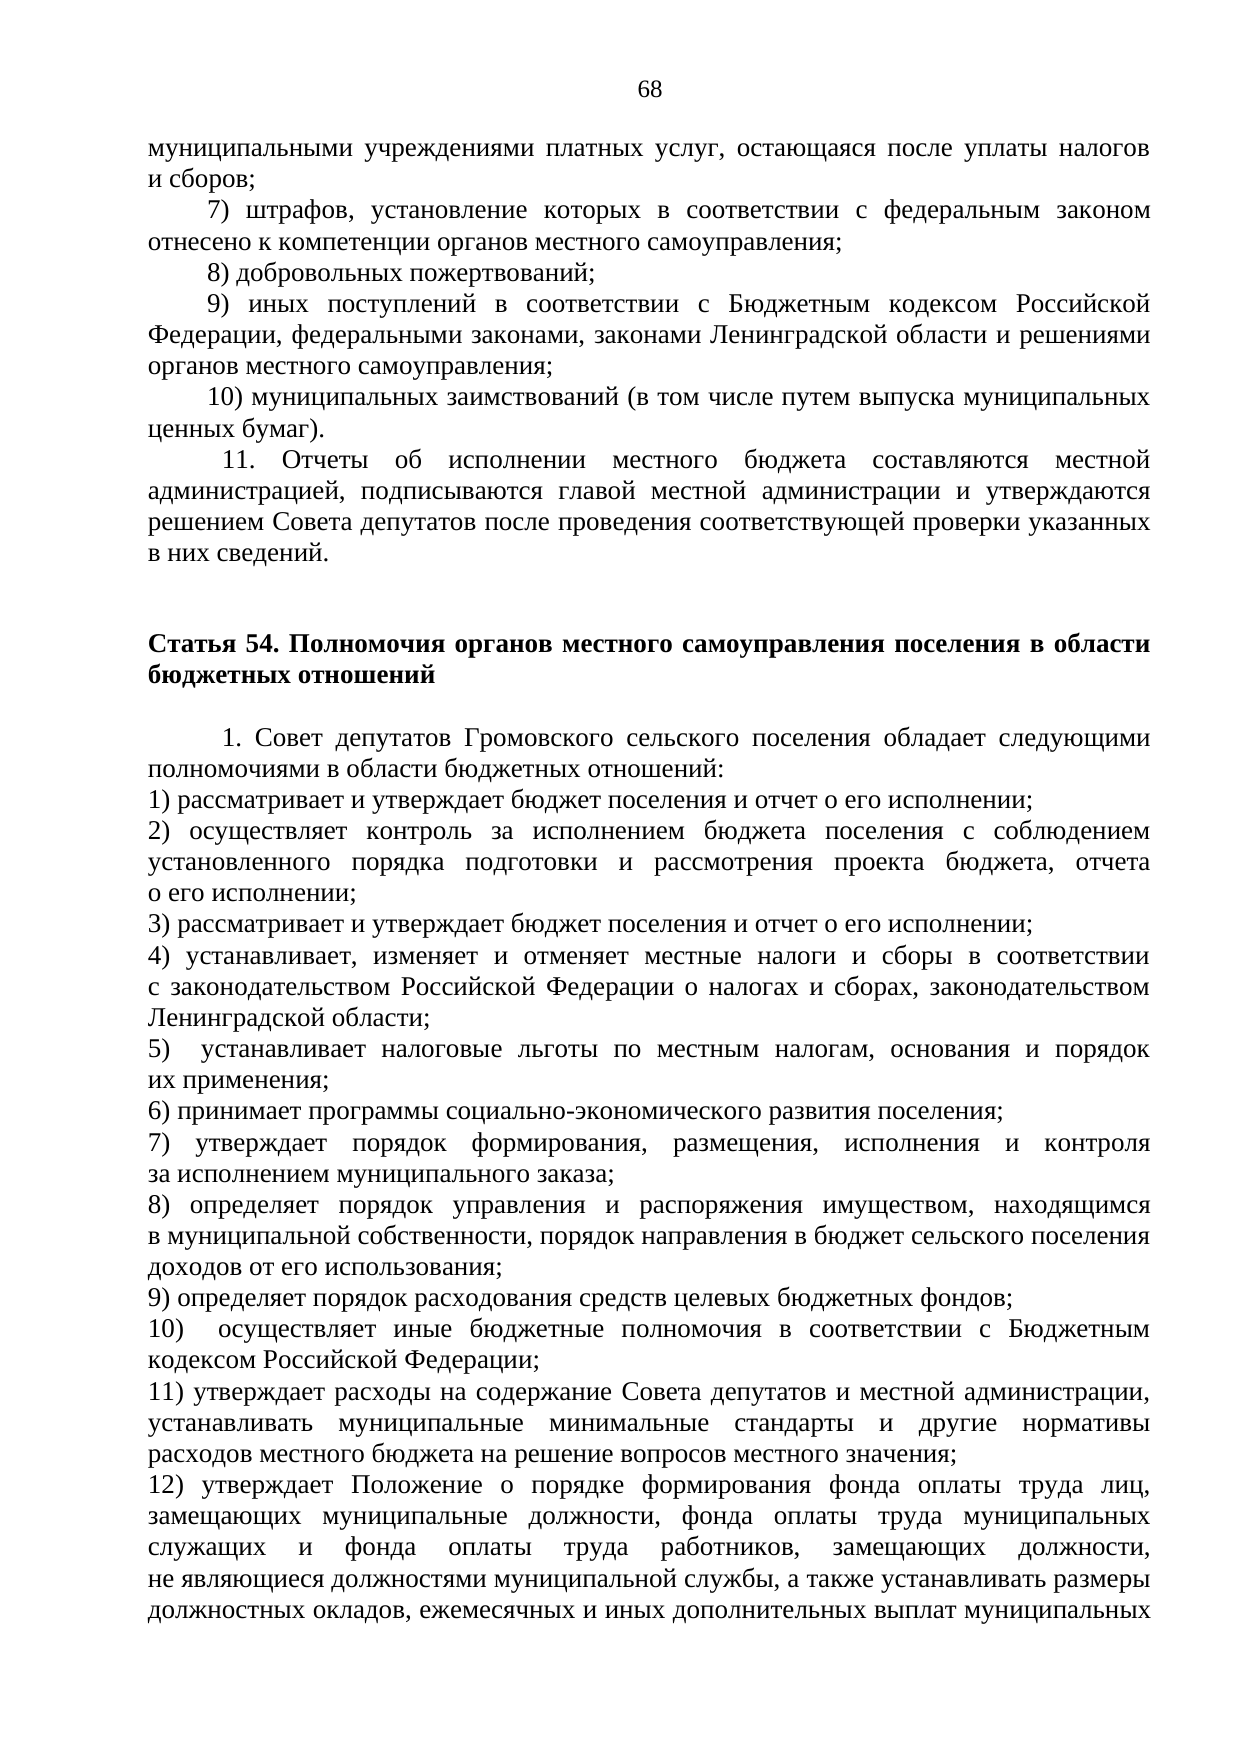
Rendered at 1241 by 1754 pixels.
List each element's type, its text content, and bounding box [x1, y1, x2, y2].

text 3) рассматривает и утверждает бюджет поселения и отчет о его исполнении; [148, 908, 1152, 939]
text 11. Отчеты об исполнении местного бюджета составляются местной администрацией, подписываются главой местной администрации и утверждаются решением Совета депутатов после проведения соответствующей проверки указанных в них сведений. [148, 443, 1152, 567]
text Статья 54. Полномочия органов местного самоуправления поселения в области бюджетных отношений [148, 627, 1152, 689]
text 9) иных поступлений в соответствии с Бюджетным кодексом Российской Федерации, федеральными законами, законами Ленинградской области и решениями органов местного самоуправления; [148, 287, 1152, 381]
text 10) муниципальных заимствований (в том числе путем выпуска муниципальных ценных бумаг). [148, 381, 1152, 443]
text 1) рассматривает и утверждает бюджет поселения и отчет о его исполнении; [148, 783, 1152, 814]
text 1. Совет депутатов Громовского сельского поселения обладает следующими полномочиями в области бюджетных отношений: [148, 721, 1152, 783]
text 9) определяет порядок расходования средств целевых бюджетных фондов; [148, 1281, 1152, 1312]
text 8) добровольных пожертвований; [148, 256, 1152, 287]
text 6) принимает программы социально-экономического развития поселения; [148, 1094, 1152, 1126]
text 7) утверждает порядок формирования, размещения, исполнения и контроля за исполнением муниципального заказа; [148, 1126, 1152, 1188]
text 11) утверждает расходы на содержание Совета депутатов и местной администрации, устанавливать муниципальные минимальные стандарты и другие нормативы расходов местного бюджета на решение вопросов местного значения; [148, 1375, 1152, 1468]
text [148, 131, 1152, 194]
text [148, 1468, 1152, 1624]
text 2) осуществляет контроль за исполнением бюджета поселения с соблюдением установленного порядка подготовки и рассмотрения проекта бюджета, отчета о его исполнении; [148, 814, 1152, 908]
text 8) определяет порядок управления и распоряжения имуществом, находящимся в муниципальной собственности, порядок направления в бюджет сельского поселения доходов от его использования; [148, 1188, 1152, 1281]
text 5) устанавливает налоговые льготы по местным налогам, основания и порядок их применения; [148, 1032, 1152, 1094]
text 4) устанавливает, изменяет и отменяет местные налоги и сборы в соответствии с законодательством Российской Федерации о налогах и сборах, законодательством Ленинградской области; [148, 939, 1152, 1032]
text 10) осуществляет иные бюджетные полномочия в соответствии с Бюджетным кодексом Российской Федерации; [148, 1312, 1152, 1375]
text 7) штрафов, установление которых в соответствии с федеральным законом отнесено к компетенции органов местного самоуправления; [148, 194, 1152, 256]
